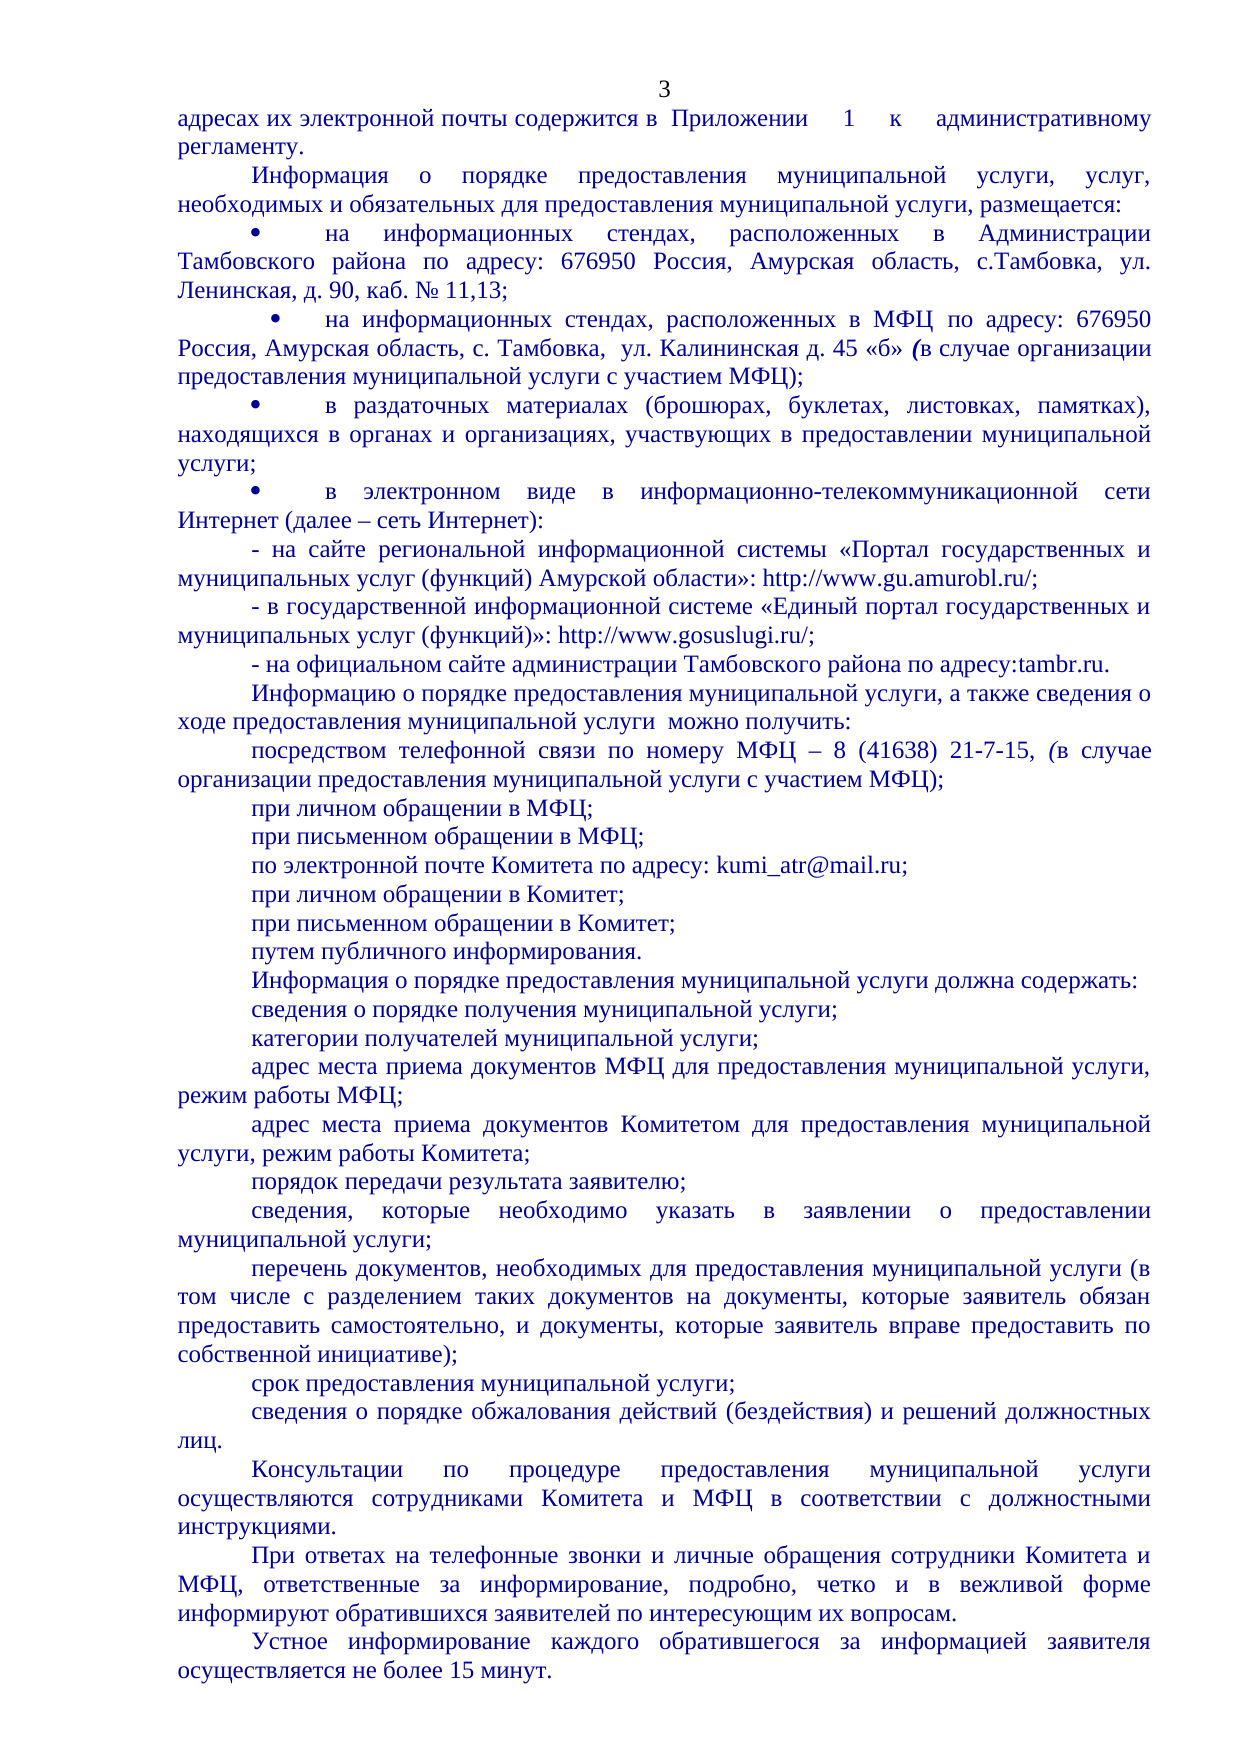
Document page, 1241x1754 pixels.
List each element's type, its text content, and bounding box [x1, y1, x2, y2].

list на информационных стендах, расположенных в Администрации Тамбовского района по адресу: 676950 Россия, Амурская область, с.Тамбовка, ул. Ленинская, д. 90, каб. № 11,13; [177, 218, 1152, 304]
text путем публичного информирования. [177, 936, 1152, 965]
text сведения о порядке обжалования действий (бездействия) и решений должностных лиц. [177, 1396, 1152, 1454]
text Информация о порядке предоставления муниципальной услуги, услуг, необходимых и обязательных для предоставления муниципальной услуги, размещается: [177, 160, 1152, 218]
list в раздаточных материалах (брошюрах, буклетах, листовках, памятках), находящихся в органах и организациях, участвующих в предоставлении муниципальной услуги; [177, 390, 1152, 476]
text при личном обращении в Комитет; [177, 879, 1152, 908]
text посредством телефонной связи по номеру МФЦ – 8 (41638) 21-7-15, (в случае организации предоставления муниципальной услуги с участием МФЦ); [177, 735, 1152, 793]
text Информацию о порядке предоставления муниципальной услуги, а также сведения о ходе предоставления муниципальной услуги можно получить: [177, 678, 1152, 735]
text сведения о порядке получения муниципальной услуги; [177, 994, 1152, 1023]
text категории получателей муниципальной услуги; [177, 1023, 1152, 1051]
text При ответах на телефонные звонки и личные обращения сотрудники Комитета и МФЦ, ответственные за информирование, подробно, четко и в вежливой форме информируют обратившихся заявителей по интересующим их вопросам. [177, 1540, 1152, 1626]
text перечень документов, необходимых для предоставления муниципальной услуги (в том числе с разделением таких документов на документы, которые заявитель обязан предоставить самостоятельно, и документы, которые заявитель вправе предоставить по собственной инициативе); [177, 1253, 1152, 1368]
text срок предоставления муниципальной услуги; [177, 1368, 1152, 1396]
text порядок передачи результата заявителю; [177, 1166, 1152, 1195]
list на информационных стендах, расположенных в МФЦ по адресу: 676950 Россия, Амурская область, с. Тамбовка, ул. Калининская д. 45 «б» (в случае организации предоставления муниципальной услуги с участием МФЦ); [177, 304, 1152, 390]
list в электронном виде в информационно-телекоммуникационной сети Интернет (далее – сеть Интернет): [177, 476, 1152, 534]
text сведения, которые необходимо указать в заявлении о предоставлении муниципальной услуги; [177, 1195, 1152, 1253]
text Консультации по процедуре предоставления муниципальной услуги осуществляются сотрудниками Комитета и МФЦ в соответствии с должностными инструкциями. [177, 1454, 1152, 1540]
text адрес места приема документов МФЦ для предоставления муниципальной услуги, режим работы МФЦ; [177, 1051, 1152, 1109]
text при письменном обращении в Комитет; [177, 908, 1152, 936]
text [177, 103, 1152, 160]
text при письменном обращении в МФЦ; [177, 821, 1152, 850]
text при личном обращении в МФЦ; [177, 793, 1152, 821]
text Устное информирование каждого обратившегося за информацией заявителя осуществляется не более 15 минут. [177, 1626, 1152, 1684]
text - в государственной информационной системе «Единый портал государственных и муниципальных услуг (функций)»: http://www.gosuslugi.ru/; [177, 591, 1152, 649]
text - на сайте региональной информационной системы «Портал государственных и муниципальных услуг (функций) Амурской области»: http://www.gu.amurobl.ru/; [177, 534, 1152, 591]
text по электронной почте Комитета по адресу: kumi_atr@mail.ru; [177, 850, 1152, 879]
text Информация о порядке предоставления муниципальной услуги должна содержать: [177, 965, 1152, 994]
text - на официальном сайте администрации Тамбовского района по адресу:tambr.ru. [177, 649, 1152, 678]
text адрес места приема документов Комитетом для предоставления муниципальной услуги, режим работы Комитета; [177, 1109, 1152, 1166]
